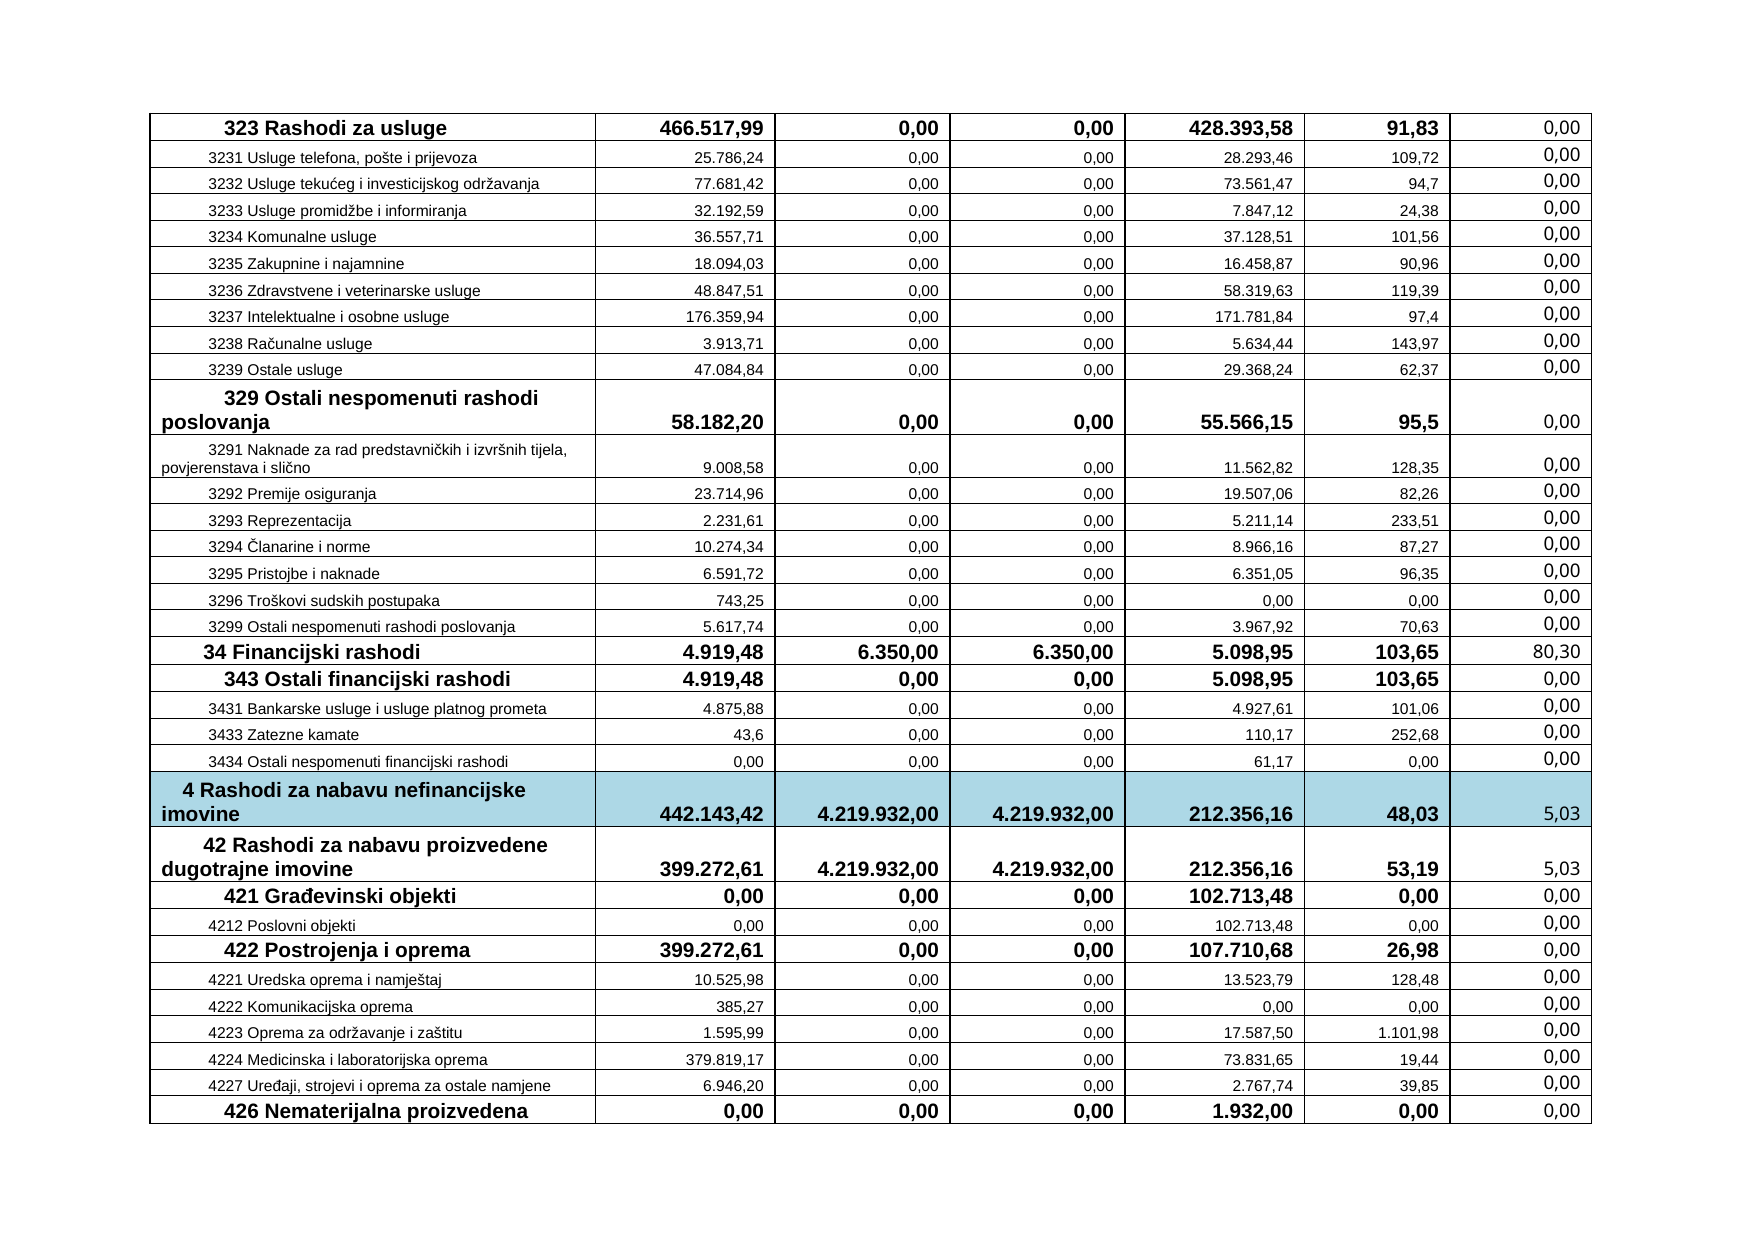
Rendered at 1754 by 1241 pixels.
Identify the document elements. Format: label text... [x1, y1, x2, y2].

table_cell 3.913,71 [596, 327, 774, 352]
table_cell 0,00 [776, 274, 949, 299]
table_cell 0,00 [1305, 990, 1449, 1015]
table_cell 16.458,87 [1126, 247, 1304, 273]
table_cell 0,00 [1451, 435, 1591, 477]
table_cell 80,30 [1451, 637, 1591, 663]
table_cell 3299 Ostali nespomenuti rashodi poslovanja [151, 610, 595, 636]
table_cell 1.932,00 [1126, 1096, 1304, 1122]
table_cell 23.714,96 [596, 478, 774, 503]
table_cell 0,00 [776, 1070, 949, 1095]
table_cell 0,00 [776, 1016, 949, 1042]
table_cell 3293 Reprezentacija [151, 504, 595, 530]
table_cell 0,00 [951, 909, 1124, 935]
table_cell 329 Ostali nespomenuti rashodi poslovanja [151, 380, 595, 434]
table_cell 26,98 [1305, 936, 1449, 962]
table_cell 4212 Poslovni objekti [151, 909, 595, 935]
table_cell 0,00 [951, 936, 1124, 962]
table_cell 0,00 [596, 1096, 774, 1122]
table_cell 399.272,61 [596, 827, 774, 881]
table_cell 6.591,72 [596, 557, 774, 583]
table_cell 96,35 [1305, 557, 1449, 583]
table_cell 0,00 [951, 1043, 1124, 1068]
table_cell 0,00 [1451, 990, 1591, 1015]
table_cell 0,00 [1451, 882, 1591, 908]
table_cell 47.084,84 [596, 354, 774, 379]
table_cell 343 Ostali financijski rashodi [151, 665, 595, 691]
table_cell 0,00 [1451, 1016, 1591, 1042]
table_cell 176.359,94 [596, 300, 774, 326]
table_cell 421 Građevinski objekti [151, 882, 595, 908]
table_cell 143,97 [1305, 327, 1449, 352]
table_cell 0,00 [1451, 719, 1591, 744]
table_cell 18.094,03 [596, 247, 774, 273]
table_cell 0,00 [1451, 692, 1591, 717]
table_cell 43,6 [596, 719, 774, 744]
table_cell 5,03 [1451, 827, 1591, 881]
table_cell 0,00 [951, 990, 1124, 1015]
table_cell 4227 Uređaji, strojevi i oprema za ostale namjene [151, 1070, 595, 1095]
table_cell 0,00 [1305, 745, 1449, 771]
table_cell 17.587,50 [1126, 1016, 1304, 1042]
table_cell 0,00 [776, 478, 949, 503]
table_cell 743,25 [596, 584, 774, 609]
table_cell 0,00 [776, 168, 949, 193]
table_cell 0,00 [951, 1016, 1124, 1042]
table_cell 0,00 [596, 882, 774, 908]
table_cell 233,51 [1305, 504, 1449, 530]
table_cell 0,00 [1451, 1096, 1591, 1122]
table_cell 0,00 [1451, 194, 1591, 220]
table_cell 4.875,88 [596, 692, 774, 717]
table_cell 0,00 [776, 531, 949, 556]
table_cell 3295 Pristojbe i naknade [151, 557, 595, 583]
table_cell 36.557,71 [596, 221, 774, 246]
table_cell 3232 Usluge tekućeg i investicijskog održavanja [151, 168, 595, 193]
table_cell 37.128,51 [1126, 221, 1304, 246]
table_cell 62,37 [1305, 354, 1449, 379]
table_cell 0,00 [1451, 221, 1591, 246]
table_cell 0,00 [951, 1070, 1124, 1095]
table_cell 5.617,74 [596, 610, 774, 636]
table_cell 0,00 [1451, 478, 1591, 503]
table_cell 48.847,51 [596, 274, 774, 299]
table_cell 101,56 [1305, 221, 1449, 246]
table_cell 0,00 [776, 300, 949, 326]
table_cell 0,00 [1451, 141, 1591, 167]
table_cell 6.351,05 [1126, 557, 1304, 583]
table_cell 6.350,00 [776, 637, 949, 663]
table_cell 103,65 [1305, 665, 1449, 691]
table_cell 0,00 [951, 963, 1124, 989]
table_cell 3237 Intelektualne i osobne usluge [151, 300, 595, 326]
table_cell 0,00 [951, 745, 1124, 771]
table_cell 128,48 [1305, 963, 1449, 989]
table_cell 9.008,58 [596, 435, 774, 477]
table_cell 0,00 [1305, 909, 1449, 935]
table_cell 385,27 [596, 990, 774, 1015]
table_cell 5,03 [1451, 772, 1591, 826]
table_cell 10.274,34 [596, 531, 774, 556]
table_cell 19,44 [1305, 1043, 1449, 1068]
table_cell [151, 1096, 595, 1122]
table_cell 4 Rashodi za nabavu nefinancijske imovine [151, 772, 595, 826]
table_cell 94,7 [1305, 168, 1449, 193]
table_cell 379.819,17 [596, 1043, 774, 1068]
table_cell 3238 Računalne usluge [151, 327, 595, 352]
table_cell 0,00 [776, 114, 949, 140]
table_cell 61,17 [1126, 745, 1304, 771]
table_cell 110,17 [1126, 719, 1304, 744]
table_cell 0,00 [1451, 963, 1591, 989]
table_cell 3.967,92 [1126, 610, 1304, 636]
table_cell 0,00 [776, 1043, 949, 1068]
table_cell 73.561,47 [1126, 168, 1304, 193]
table_cell 0,00 [1305, 1096, 1449, 1122]
table_cell 1.595,99 [596, 1016, 774, 1042]
table_cell 0,00 [1451, 274, 1591, 299]
table_cell 102.713,48 [1126, 882, 1304, 908]
table_cell 442.143,42 [596, 772, 774, 826]
table_cell 4.219.932,00 [951, 827, 1124, 881]
table_cell 102.713,48 [1126, 909, 1304, 935]
table_cell 7.847,12 [1126, 194, 1304, 220]
table_cell 0,00 [1126, 584, 1304, 609]
table_cell 0,00 [776, 692, 949, 717]
table_cell 73.831,65 [1126, 1043, 1304, 1068]
table_cell 0,00 [776, 247, 949, 273]
table_cell 0,00 [951, 584, 1124, 609]
table_cell 0,00 [1305, 882, 1449, 908]
table_cell 107.710,68 [1126, 936, 1304, 962]
table_cell 3233 Usluge promidžbe i informiranja [151, 194, 595, 220]
table_cell 0,00 [776, 1096, 949, 1122]
table_cell 466.517,99 [596, 114, 774, 140]
table_cell 2.767,74 [1126, 1070, 1304, 1095]
table_cell 0,00 [1451, 1070, 1591, 1095]
table_cell 399.272,61 [596, 936, 774, 962]
table_cell 4.927,61 [1126, 692, 1304, 717]
table_cell 1.101,98 [1305, 1016, 1449, 1042]
table_cell 0,00 [1305, 584, 1449, 609]
table_cell 5.098,95 [1126, 637, 1304, 663]
table_cell 0,00 [1451, 584, 1591, 609]
table_cell 0,00 [776, 557, 949, 583]
table_cell 0,00 [951, 300, 1124, 326]
table_cell 19.507,06 [1126, 478, 1304, 503]
table_cell 0,00 [776, 504, 949, 530]
table_cell 0,00 [1451, 300, 1591, 326]
table_cell 3231 Usluge telefona, pošte i prijevoza [151, 141, 595, 167]
table_cell 0,00 [951, 114, 1124, 140]
table_cell 4221 Uredska oprema i namještaj [151, 963, 595, 989]
table_cell 0,00 [951, 610, 1124, 636]
table_cell 0,00 [1451, 665, 1591, 691]
table_cell 0,00 [776, 909, 949, 935]
table_cell 0,00 [776, 354, 949, 379]
table_cell 39,85 [1305, 1070, 1449, 1095]
table_cell 91,83 [1305, 114, 1449, 140]
table_cell 28.293,46 [1126, 141, 1304, 167]
table_cell 29.368,24 [1126, 354, 1304, 379]
table_cell 0,00 [951, 435, 1124, 477]
table_cell 97,4 [1305, 300, 1449, 326]
table_cell 0,00 [951, 380, 1124, 434]
table_cell 101,06 [1305, 692, 1449, 717]
table_cell 4224 Medicinska i laboratorijska oprema [151, 1043, 595, 1068]
table_cell 8.966,16 [1126, 531, 1304, 556]
table_cell 0,00 [776, 745, 949, 771]
table_cell 3296 Troškovi sudskih postupaka [151, 584, 595, 609]
table_cell 0,00 [1451, 114, 1591, 140]
table_cell 34 Financijski rashodi [151, 637, 595, 663]
table_cell 119,39 [1305, 274, 1449, 299]
table_cell 0,00 [1451, 168, 1591, 193]
table_cell 0,00 [1451, 531, 1591, 556]
table_cell 0,00 [776, 963, 949, 989]
table_cell 0,00 [951, 247, 1124, 273]
table_cell 252,68 [1305, 719, 1449, 744]
table_cell 70,63 [1305, 610, 1449, 636]
table_cell 3236 Zdravstvene i veterinarske usluge [151, 274, 595, 299]
table_cell 4.919,48 [596, 637, 774, 663]
table_cell 25.786,24 [596, 141, 774, 167]
table_cell 5.634,44 [1126, 327, 1304, 352]
table_cell 0,00 [1451, 327, 1591, 352]
table_cell 0,00 [951, 719, 1124, 744]
table_cell 10.525,98 [596, 963, 774, 989]
table_cell 4223 Oprema za održavanje i zaštitu [151, 1016, 595, 1042]
table_cell 55.566,15 [1126, 380, 1304, 434]
table_cell 82,26 [1305, 478, 1449, 503]
table_cell 0,00 [776, 141, 949, 167]
table_cell 3291 Naknade za rad predstavničkih i izvršnih tijela, povjerenstava i slično [151, 435, 595, 477]
table_cell 11.562,82 [1126, 435, 1304, 477]
table_cell 0,00 [776, 380, 949, 434]
table_cell 0,00 [1126, 990, 1304, 1015]
table_cell 77.681,42 [596, 168, 774, 193]
table_cell 0,00 [776, 194, 949, 220]
table_cell 103,65 [1305, 637, 1449, 663]
table_cell 0,00 [1451, 354, 1591, 379]
table_cell 4222 Komunikacijska oprema [151, 990, 595, 1015]
table_cell 0,00 [776, 936, 949, 962]
table_cell 128,35 [1305, 435, 1449, 477]
table_cell 6.350,00 [951, 637, 1124, 663]
table_cell 323 Rashodi za usluge [151, 114, 595, 140]
table_cell 5.211,14 [1126, 504, 1304, 530]
table_cell 212.356,16 [1126, 772, 1304, 826]
table_cell 3431 Bankarske usluge i usluge platnog prometa [151, 692, 595, 717]
table_cell 0,00 [1451, 247, 1591, 273]
table_cell 3292 Premije osiguranja [151, 478, 595, 503]
table_cell 0,00 [776, 584, 949, 609]
table_cell 3294 Članarine i norme [151, 531, 595, 556]
table_cell 0,00 [1451, 1043, 1591, 1068]
table_cell 0,00 [776, 990, 949, 1015]
table_cell 0,00 [951, 168, 1124, 193]
table_cell 0,00 [776, 327, 949, 352]
table_cell 4.219.932,00 [776, 772, 949, 826]
table_cell 5.098,95 [1126, 665, 1304, 691]
table_cell 0,00 [951, 1096, 1124, 1122]
table_cell 0,00 [951, 354, 1124, 379]
table_cell 0,00 [951, 274, 1124, 299]
table_cell 0,00 [951, 141, 1124, 167]
table_cell 4.219.932,00 [776, 827, 949, 881]
table_cell 13.523,79 [1126, 963, 1304, 989]
table_cell 428.393,58 [1126, 114, 1304, 140]
table_cell 0,00 [776, 719, 949, 744]
table_cell 90,96 [1305, 247, 1449, 273]
table_cell 24,38 [1305, 194, 1449, 220]
table_cell 0,00 [596, 745, 774, 771]
table_cell 3234 Komunalne usluge [151, 221, 595, 246]
table_cell 4.919,48 [596, 665, 774, 691]
table_cell 0,00 [776, 435, 949, 477]
table_cell 3239 Ostale usluge [151, 354, 595, 379]
table_cell 0,00 [776, 882, 949, 908]
table_cell 3434 Ostali nespomenuti financijski rashodi [151, 745, 595, 771]
table_cell 0,00 [1451, 610, 1591, 636]
table_cell 0,00 [1451, 745, 1591, 771]
table_cell 0,00 [951, 221, 1124, 246]
table_cell 3235 Zakupnine i najamnine [151, 247, 595, 273]
table_cell 109,72 [1305, 141, 1449, 167]
table_cell 95,5 [1305, 380, 1449, 434]
table_cell 0,00 [951, 327, 1124, 352]
table_cell 53,19 [1305, 827, 1449, 881]
table_cell 0,00 [951, 692, 1124, 717]
table_cell 0,00 [1451, 504, 1591, 530]
table_cell 171.781,84 [1126, 300, 1304, 326]
table_cell 0,00 [1451, 380, 1591, 434]
table_cell 0,00 [1451, 909, 1591, 935]
table_cell 58.319,63 [1126, 274, 1304, 299]
table_cell 0,00 [951, 504, 1124, 530]
table_cell 0,00 [951, 882, 1124, 908]
table_cell 0,00 [951, 557, 1124, 583]
table_cell 0,00 [951, 478, 1124, 503]
table_cell 4.219.932,00 [951, 772, 1124, 826]
table_cell 0,00 [596, 909, 774, 935]
table_cell 32.192,59 [596, 194, 774, 220]
table_cell 0,00 [1451, 557, 1591, 583]
table_cell 422 Postrojenja i oprema [151, 936, 595, 962]
table_cell 0,00 [951, 531, 1124, 556]
table_cell 0,00 [1451, 936, 1591, 962]
table_cell 212.356,16 [1126, 827, 1304, 881]
table_cell 3433 Zatezne kamate [151, 719, 595, 744]
table_cell 42 Rashodi za nabavu proizvedene dugotrajne imovine [151, 827, 595, 881]
table_cell 58.182,20 [596, 380, 774, 434]
table_cell 87,27 [1305, 531, 1449, 556]
table_cell 0,00 [951, 194, 1124, 220]
table_cell 0,00 [776, 610, 949, 636]
table_cell 0,00 [951, 665, 1124, 691]
table_cell 2.231,61 [596, 504, 774, 530]
table_cell 6.946,20 [596, 1070, 774, 1095]
table_cell 48,03 [1305, 772, 1449, 826]
table_cell 0,00 [776, 665, 949, 691]
table_cell 0,00 [776, 221, 949, 246]
